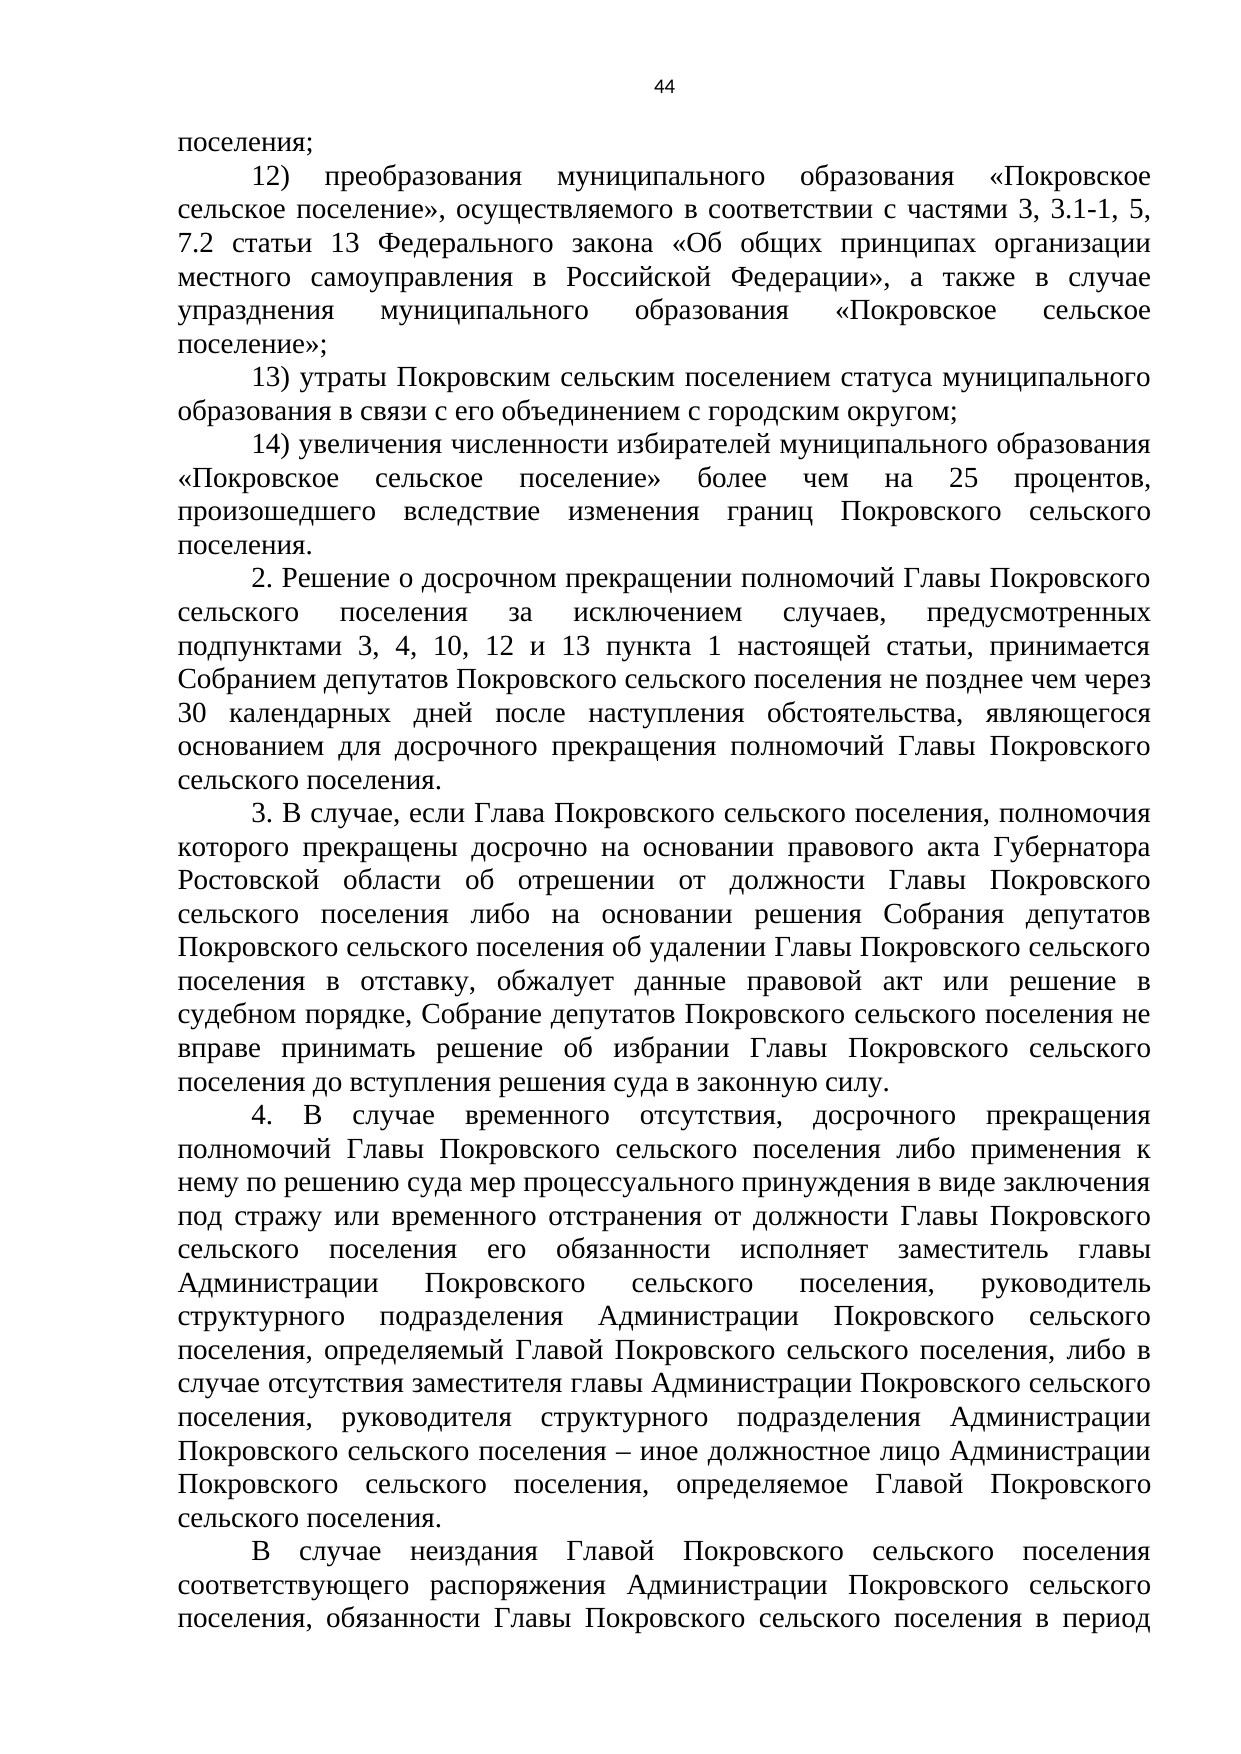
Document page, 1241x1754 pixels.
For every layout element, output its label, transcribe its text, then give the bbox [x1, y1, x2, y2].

text 12) преобразования муниципального образования «Покровское сельское поселение», осуществляемого в соответствии с частями 3, 3.1-1, 5, 7.2 статьи 13 Федерального закона «Об общих принципах организации местного самоуправления в Российской Федерации», а также в случае упразднения муниципального образования «Покровское сельское поселение»; [177, 158, 1152, 359]
text 13) утраты Покровским сельским поселением статуса муниципального образования в связи с его объединением с городским округом; [177, 359, 1152, 426]
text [177, 124, 1152, 158]
text 4. В случае временного отсутствия, досрочного прекращения полномочий Главы Покровского сельского поселения либо применения к нему по решению суда мер процессуального принуждения в виде заключения под стражу или временного отстранения от должности Главы Покровского сельского поселения его обязанности исполняет заместитель главы Администрации Покровского сельского поселения, руководитель структурного подразделения Администрации Покровского сельского поселения, определяемый Главой Покровского сельского поселения, либо в случае отсутствия заместителя главы Администрации Покровского сельского поселения, руководителя структурного подразделения Администрации Покровского сельского поселения – иное должностное лицо Администрации Покровского сельского поселения, определяемое Главой Покровского сельского поселения. [177, 1097, 1152, 1533]
text 3. В случае, если Глава Покровского сельского поселения, полномочия которого прекращены досрочно на основании правового акта Губернатора Ростовской области об отрешении от должности Главы Покровского сельского поселения либо на основании решения Собрания депутатов Покровского сельского поселения об удалении Главы Покровского сельского поселения в отставку, обжалует данные правовой акт или решение в судебном порядке, Собрание депутатов Покровского сельского поселения не вправе принимать решение об избрании Главы Покровского сельского поселения до вступления решения суда в законную силу. [177, 795, 1152, 1097]
text 2. Решение о досрочном прекращении полномочий Главы Покровского сельского поселения за исключением случаев, предусмотренных подпунктами 3, 4, 10, 12 и 13 пункта 1 настоящей статьи, принимается Собранием депутатов Покровского сельского поселения не позднее чем через 30 календарных дней после наступления обстоятельства, являющегося основанием для досрочного прекращения полномочий Главы Покровского сельского поселения. [177, 561, 1152, 795]
text 14) увеличения численности избирателей муниципального образования «Покровское сельское поселение» более чем на 25 процентов, произошедшего вследствие изменения границ Покровского сельского поселения. [177, 426, 1152, 561]
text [177, 1533, 1152, 1634]
